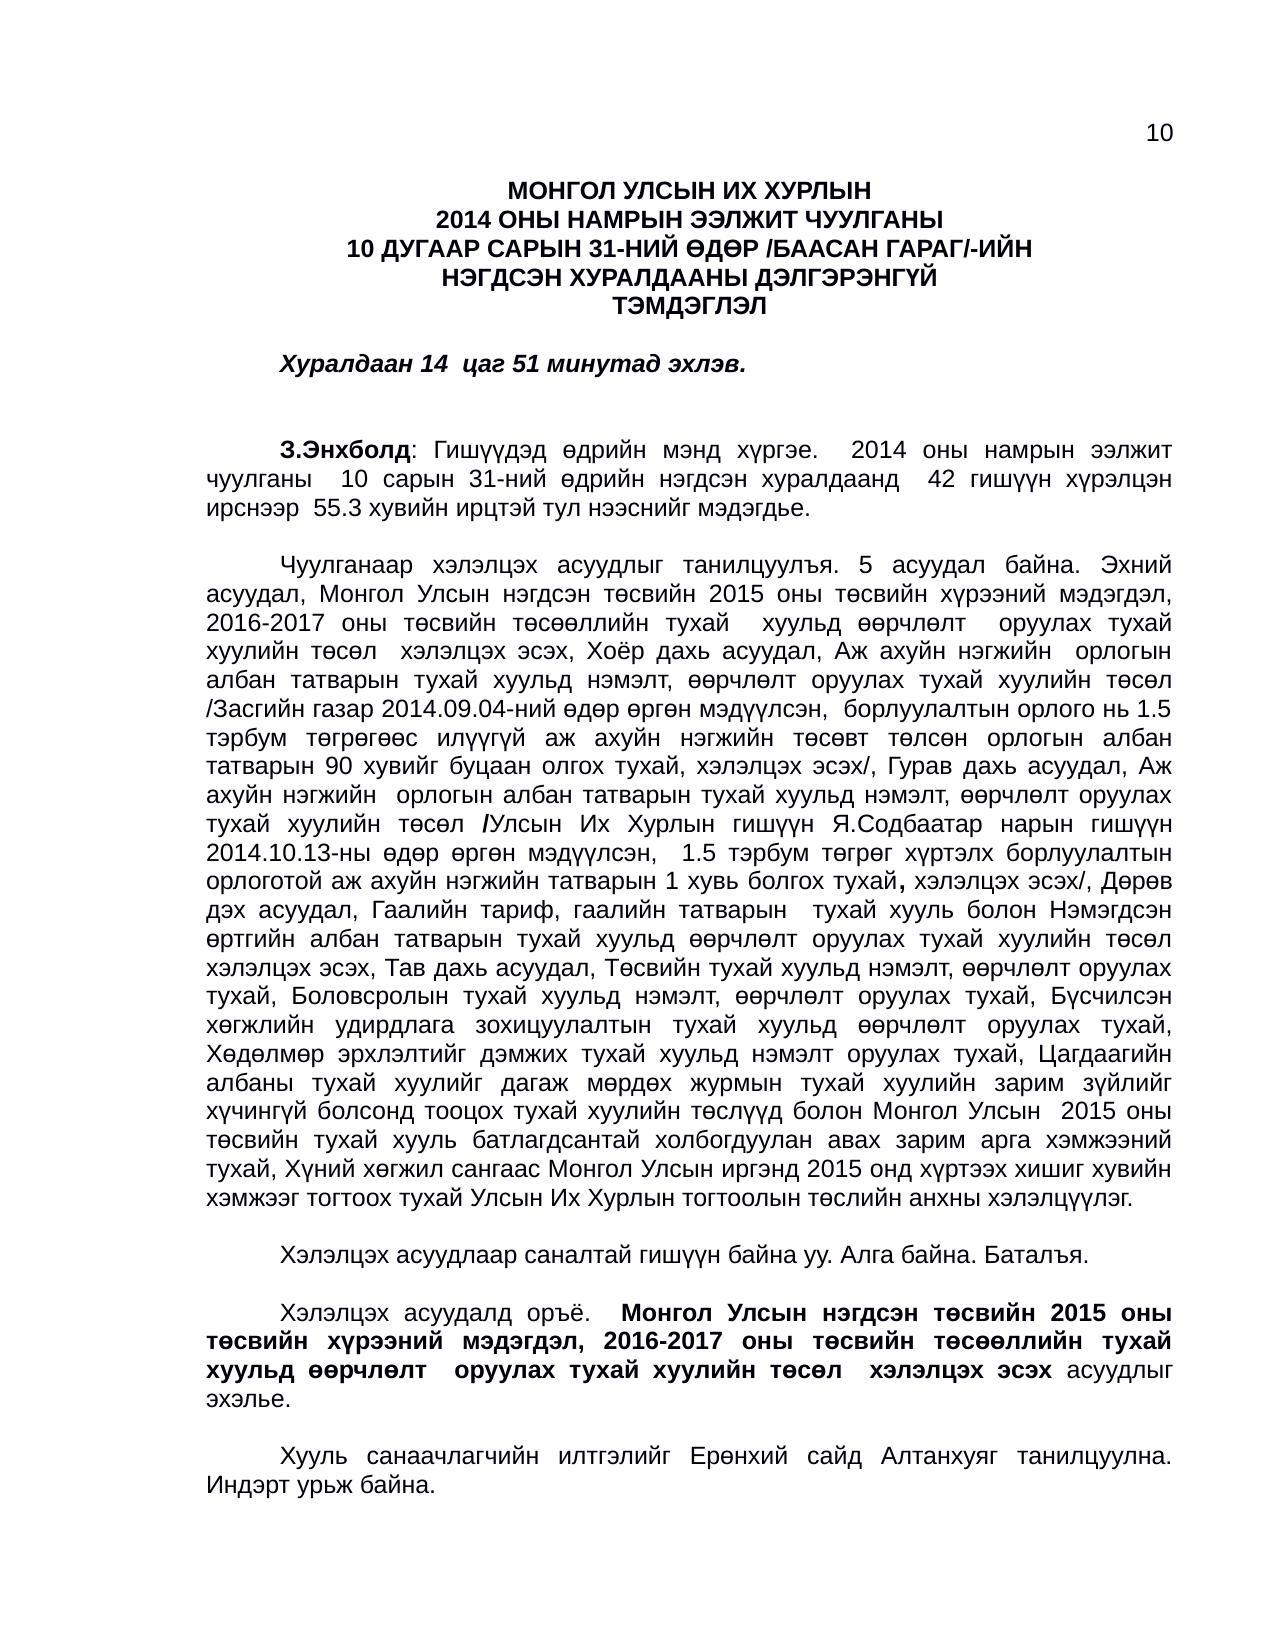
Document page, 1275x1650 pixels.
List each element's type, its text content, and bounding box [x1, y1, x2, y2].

text Хуралдаан 14 цаг 51 минутад эхлэв. [206, 349, 1173, 378]
text Хэлэлцэх асуудалд оръё. Монгол Улсын нэгдсэн төсвийн 2015 оны төсвийн хүрээний мэдэгдэл, 2016-2017 оны төсвийн төсөөллийн тухай хуульд өөрчлөлт оруулах тухай хуулийн төсөл хэлэлцэх эсэх асуудлыг эхэлье. [206, 1298, 1173, 1413]
text 2014 ОНЫ НАМРЫН ЭЭЛЖИТ ЧУУЛГАНЫ [206, 205, 1173, 234]
text 10 ДУГААР САРЫН 31-НИЙ ӨДӨР /БААСАН ГАРАГ/-ИЙН [206, 234, 1173, 263]
text Хэлэлцэх асуудлаар саналтай гишүүн байна уу. Алга байна. Баталъя. [206, 1240, 1173, 1269]
text ТЭМДЭГЛЭЛ [206, 291, 1173, 320]
text Хууль санаачлагчийн илтгэлийг Ерөнхий сайд Алтанхуяг танилцуулна. Индэрт урьж байна. [206, 1441, 1173, 1499]
text Чуулганаар хэлэлцэх асуудлыг танилцуулъя. 5 асуудал байна. Эхний асуудал, Монгол Улсын нэгдсэн төсвийн 2015 оны төсвийн хүрээний мэдэгдэл, 2016-2017 оны төсвийн төсөөллийн тухай хуульд өөрчлөлт оруулах тухай хуулийн төсөл хэлэлцэх эсэх, Хоёр дахь асуудал, Аж ахуйн нэгжийн орлогын албан татварын тухай хуульд нэмэлт, өөрчлөлт оруулах тухай хуулийн төсөл /Засгийн газар 2014.09.04-ний өдөр өргөн мэдүүлсэн, борлуулалтын орлого нь 1.5 тэрбум төгрөгөөс илүүгүй аж ахуйн нэгжийн төсөвт төлсөн орлогын албан татварын 90 хувийг буцаан олгох тухай, хэлэлцэх эсэх/, Гурав дахь асуудал, Аж ахуйн нэгжийн орлогын албан татварын тухай хуульд нэмэлт, өөрчлөлт оруулах тухай хуулийн төсөл /Улсын Их Хурлын гишүүн Я.Содбаатар нарын гишүүн 2014.10.13-ны өдөр өргөн мэдүүлсэн, 1.5 тэрбум төгрөг хүртэлх борлуулалтын орлоготой аж ахуйн нэгжийн татварын 1 хувь болгох тухай, хэлэлцэх эсэх/, Дөрөв дэх асуудал, Гаалийн тариф, гаалийн татварын тухай хууль болон Нэмэгдсэн өртгийн албан татварын тухай хуульд өөрчлөлт оруулах тухай хуулийн төсөл хэлэлцэх эсэх, Тав дахь асуудал, Төсвийн тухай хуульд нэмэлт, өөрчлөлт оруулах тухай, Боловсролын тухай хуульд нэмэлт, өөрчлөлт оруулах тухай, Бүсчилсэн хөгжлийн удирдлага зохицуулалтын тухай хуульд өөрчлөлт оруулах тухай, Хөдөлмөр эрхлэлтийг дэмжих тухай хуульд нэмэлт оруулах тухай, Цагдаагийн албаны тухай хуулийг дагаж мөрдөх журмын тухай хуулийн зарим зүйлийг хүчингүй болсонд тооцох тухай хуулийн төслүүд болон Монгол Улсын 2015 оны төсвийн тухай хууль батлагдсантай холбогдуулан авах зарим арга хэмжээний тухай, Хүний хөгжил сангаас Монгол Улсын иргэнд 2015 онд хүртээх хишиг хувийн хэмжээг тогтоох тухай Улсын Их Хурлын тогтоолын төслийн анхны хэлэлцүүлэг. [206, 550, 1173, 1211]
text МОНГОЛ УЛСЫН ИХ ХУРЛЫН [206, 176, 1173, 205]
text НЭГДСЭН ХУРАЛДААНЫ ДЭЛГЭРЭНГҮЙ [206, 263, 1173, 291]
text З.Энхболд: Гишүүдэд өдрийн мэнд хүргэе. 2014 оны намрын ээлжит чуулганы 10 сарын 31-ний өдрийн нэгдсэн хуралдаанд 42 гишүүн хүрэлцэн ирснээр 55.3 хувийн ирцтэй тул нээснийг мэдэгдье. [206, 435, 1173, 521]
